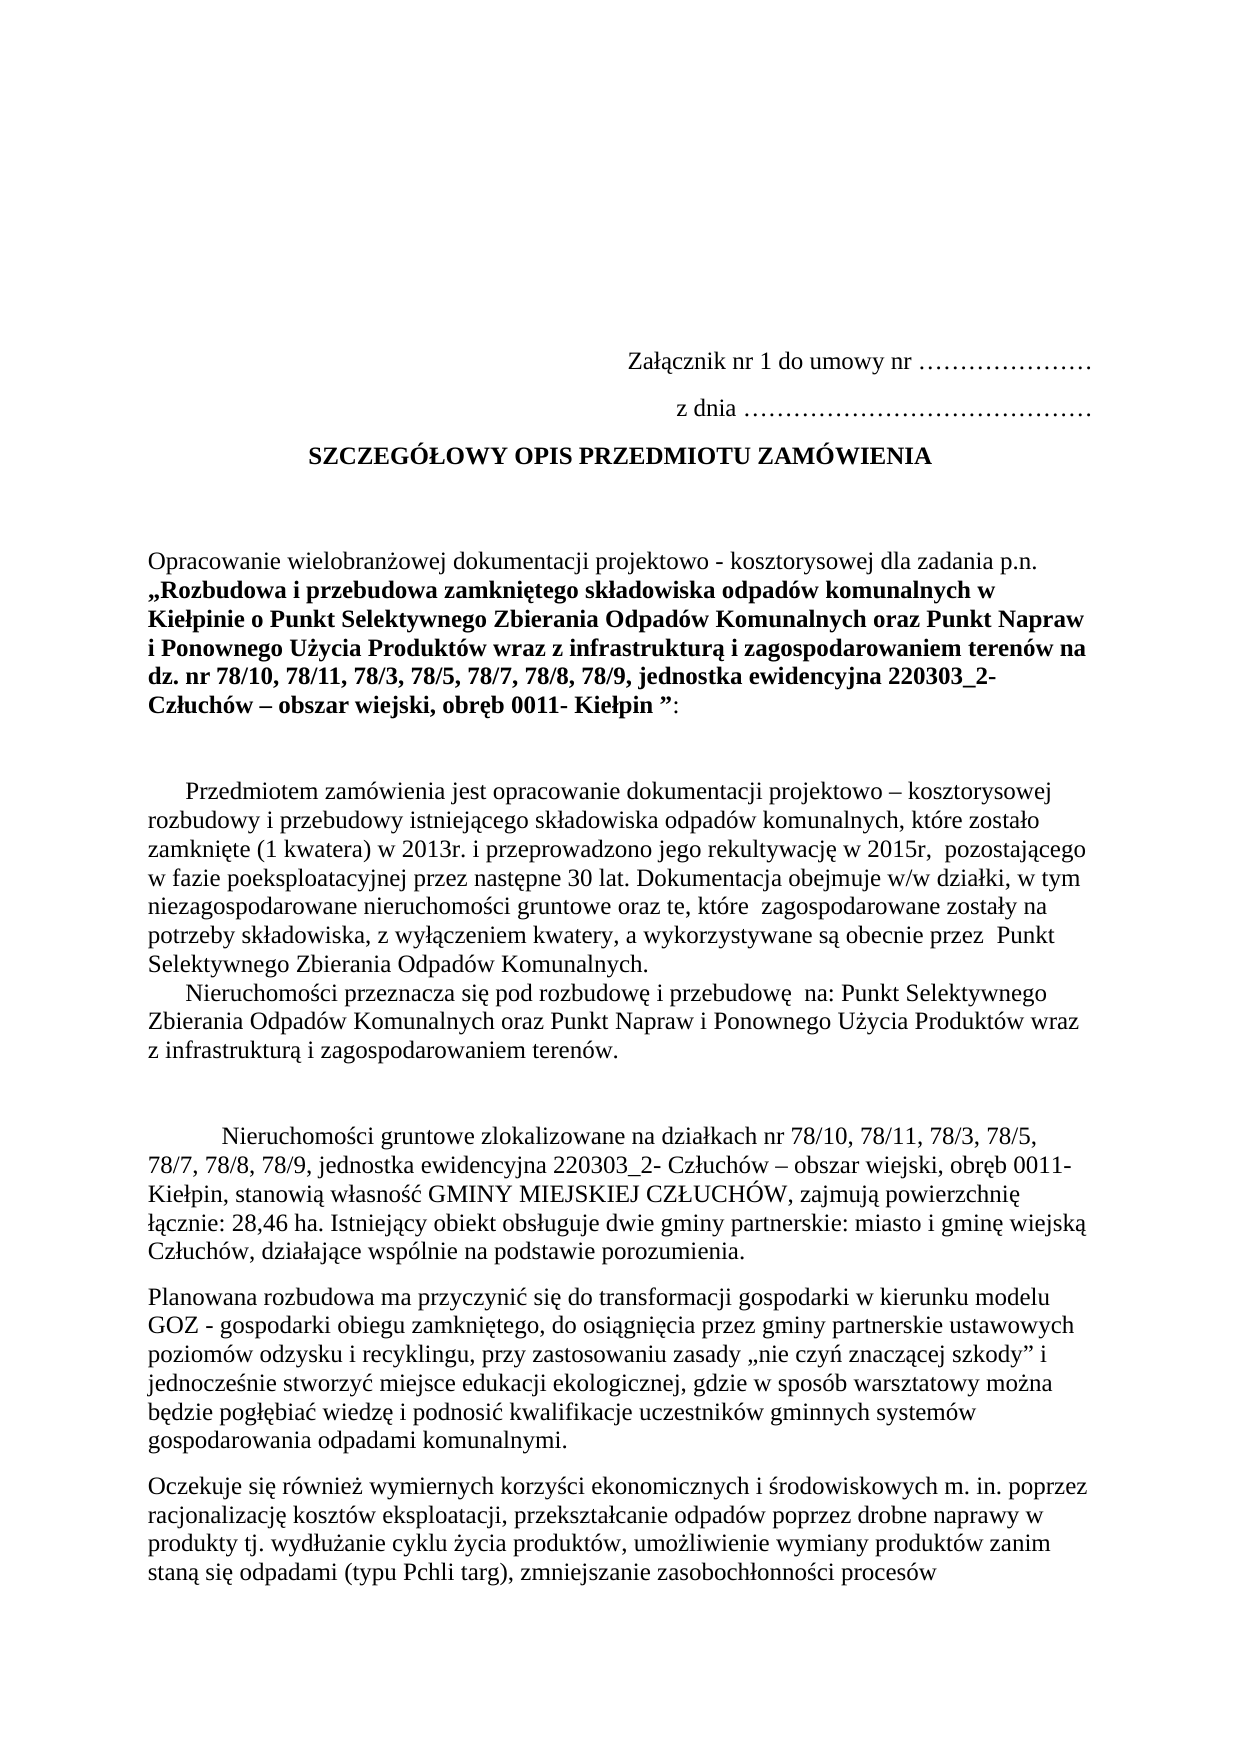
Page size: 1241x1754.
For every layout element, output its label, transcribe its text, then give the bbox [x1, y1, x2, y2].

text Nieruchomości gruntowe zlokalizowane na działkach nr 78/10, 78/11, 78/3, 78/5, 78/7, 78/8, 78/9, jednostka ewidencyjna 220303_2- Człuchów – obszar wiejski, obręb 0011- Kiełpin, stanowią własność GMINY MIEJSKIEJ CZŁUCHÓW, zajmują powierzchnię łącznie: 28,46 ha. Istniejący obiekt obsługuje dwie gminy partnerskie: miasto i gminę wiejską Człuchów, działające wspólnie na podstawie porozumienia. [148, 1121, 1093, 1265]
text Przedmiotem zamówienia jest opracowanie dokumentacji projektowo – kosztorysowej rozbudowy i przebudowy istniejącego składowiska odpadów komunalnych, które zostało zamknięte (1 kwatera) w 2013r. i przeprowadzono jego rekultywację w 2015r, pozostającego w fazie poeksploatacyjnej przez następne 30 lat. Dokumentacja obejmuje w/w działki, w tym niezagospodarowane nieruchomości gruntowe oraz te, które zagospodarowane zostały na potrzeby składowiska, z wyłączeniem kwatery, a wykorzystywane są obecnie przez Punkt Selektywnego Zbierania Odpadów Komunalnych. [148, 776, 1093, 978]
text Załącznik nr 1 do umowy nr ………………… [148, 346, 1093, 374]
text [148, 1471, 1093, 1586]
text SZCZEGÓŁOWY OPIS PRZEDMIOTU ZAMÓWIENIA [148, 441, 1093, 470]
text z dnia …………………………………… [148, 393, 1093, 422]
text Nieruchomości przeznacza się pod rozbudowę i przebudowę na: Punkt Selektywnego Zbierania Odpadów Komunalnych oraz Punkt Napraw i Ponownego Użycia Produktów wraz z infrastrukturą i zagospodarowaniem terenów. [148, 978, 1093, 1064]
text Planowana rozbudowa ma przyczynić się do transformacji gospodarki w kierunku modelu GOZ - gospodarki obiegu zamkniętego, do osiągnięcia przez gminy partnerskie ustawowych poziomów odzysku i recyklingu, przy zastosowaniu zasady „nie czyń znaczącej szkody” i jednocześnie stworzyć miejsce edukacji ekologicznej, gdzie w sposób warsztatowy można będzie pogłębiać wiedzę i podnosić kwalifikacje uczestników gminnych systemów gospodarowania odpadami komunalnymi. [148, 1282, 1093, 1454]
text Opracowanie wielobranżowej dokumentacji projektowo - kosztorysowej dla zadania p.n. „Rozbudowa i przebudowa zamkniętego składowiska odpadów komunalnych w Kiełpinie o Punkt Selektywnego Zbierania Odpadów Komunalnych oraz Punkt Napraw i Ponownego Użycia Produktów wraz z infrastrukturą i zagospodarowaniem terenów na dz. nr 78/10, 78/11, 78/3, 78/5, 78/7, 78/8, 78/9, jednostka ewidencyjna 220303_2- Człuchów – obszar wiejski, obręb 0011- Kiełpin ”: [148, 546, 1093, 719]
